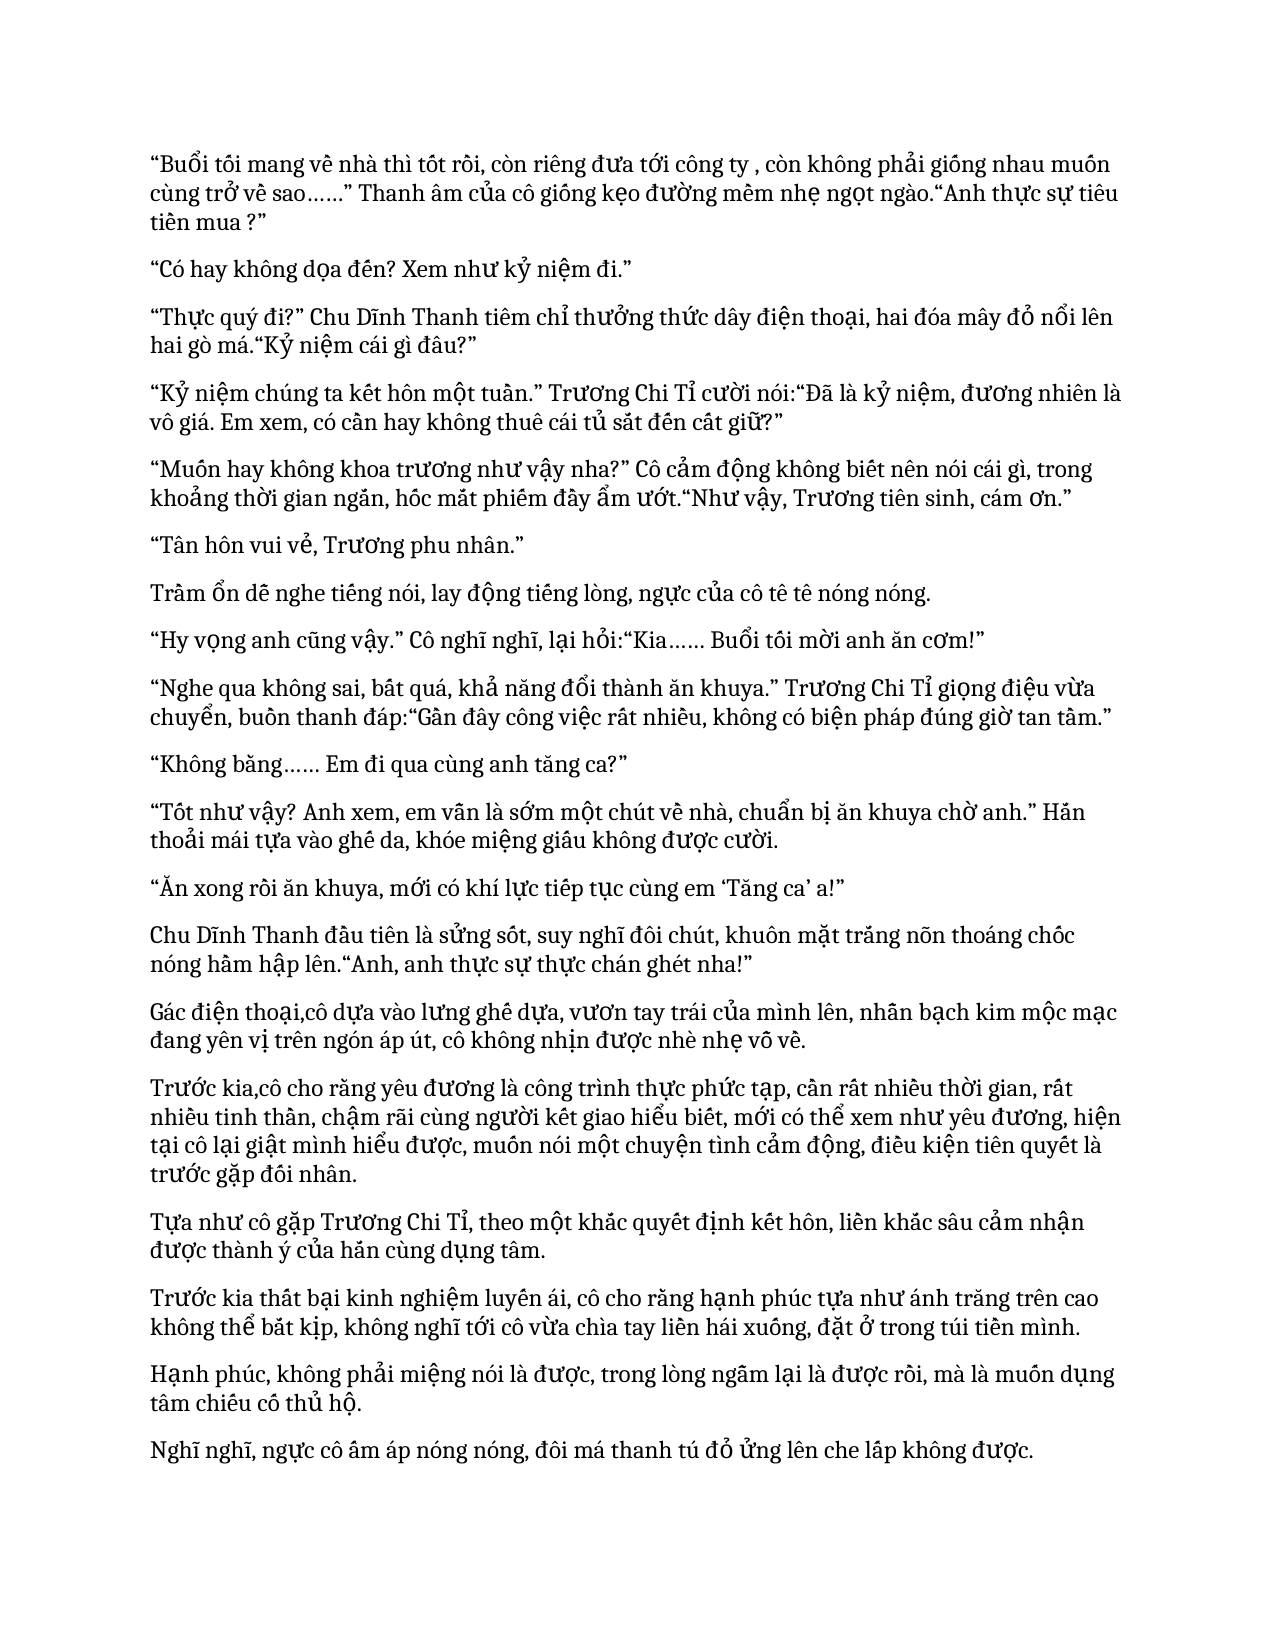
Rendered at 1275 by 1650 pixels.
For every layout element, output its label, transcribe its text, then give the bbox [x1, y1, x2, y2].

text “Ăn xong rồi ăn khuya, mới có khí lực tiếp tục cùng em ‘Tăng ca’ a!” [150, 874, 1125, 902]
text “Thực quý đi?” Chu Dĩnh Thanh tiêm chỉ thưởng thức dây điện thoại, hai đóa mây đỏ nổi lên hai gò má.“Kỷ niệm cái gì đâu?” [150, 302, 1125, 360]
text Trước kia,cô cho rằng yêu đương là công trình thực phức tạp, cần rất nhiều thời gian, rất nhiều tinh thần, chậm rãi cùng người kết giao hiểu biết, mới có thể xem như yêu đương, hiện tại cô lại giật mình hiểu được, muốn nói một chuyện tình cảm động, điều kiện tiên quyết là trước gặp đối nhân. [150, 1074, 1125, 1189]
text Chu Dĩnh Thanh đầu tiên là sửng sốt, suy nghĩ đôi chút, khuôn mặt trắng nõn thoáng chốc nóng hầm hập lên.“Anh, anh thực sự thực chán ghét nha!” [150, 921, 1125, 979]
text “Tốt như vậy? Anh xem, em vẫn là sớm một chút về nhà, chuẩn bị ăn khuya chờ anh.” Hắn thoải mái tựa vào ghế da, khóe miệng giấu không được cười. [150, 797, 1125, 855]
text “Muốn hay không khoa trương như vậy nha?” Cô cảm động không biết nên nói cái gì, trong khoảng thời gian ngắn, hốc mắt phiếm đầy ẩm ướt.“Như vậy, Trương tiên sinh, cám ơn.” [150, 455, 1125, 512]
text “Hy vọng anh cũng vậy.” Cô nghĩ nghĩ, lại hỏi:“Kia…… Buổi tối mời anh ăn cơm!” [150, 626, 1125, 655]
text “Kỷ niệm chúng ta kết hôn một tuần.” Trương Chi Tỉ cười nói:“Đã là kỷ niệm, đương nhiên là vô giá. Em xem, có cần hay không thuê cái tủ sắt đến cất giữ?” [150, 379, 1125, 436]
text Trầm ổn dễ nghe tiếng nói, lay động tiếng lòng, ngực của cô tê tê nóng nóng. [150, 579, 1125, 607]
text Nghĩ nghĩ, ngực cô ấm áp nóng nóng, đôi má thanh tú đỏ ửng lên che lấp không được. [150, 1436, 1125, 1465]
text “Buổi tối mang về nhà thì tốt rồi, còn riêng đưa tới công ty , còn không phải giống nhau muốn cùng trở về sao……” Thanh âm của cô giống kẹo đường mềm nhẹ ngọt ngào.“Anh thực sự tiêu tiền mua ?” [150, 150, 1125, 236]
text Tựa như cô gặp Trương Chi Tỉ, theo một khắc quyết định kết hôn, liền khắc sâu cảm nhận được thành ý của hắn cùng dụng tâm. [150, 1207, 1125, 1265]
text Hạnh phúc, không phải miệng nói là được, trong lòng ngẫm lại là được rồi, mà là muốn dụng tâm chiếu cố thủ hộ. [150, 1360, 1125, 1417]
text “Có hay không dọa đến? Xem như kỷ niệm đi.” [150, 255, 1125, 284]
text “Không bằng…… Em đi qua cùng anh tăng ca?” [150, 750, 1125, 779]
text Trước kia thất bại kinh nghiệm luyến ái, cô cho rằng hạnh phúc tựa như ánh trăng trên cao không thể bắt kịp, không nghĩ tới cô vừa chìa tay liền hái xuống, đặt ở trong túi tiền mình. [150, 1284, 1125, 1341]
text Gác điện thoại,cô dựa vào lưng ghế dựa, vươn tay trái của mình lên, nhẫn bạch kim mộc mạc đang yên vị trên ngón áp út, cô không nhịn được nhè nhẹ vỗ về. [150, 997, 1125, 1055]
text “Nghe qua không sai, bất quá, khả năng đổi thành ăn khuya.” Trương Chi Tỉ giọng điệu vừa chuyển, buồn thanh đáp:“Gần đây công việc rất nhiều, không có biện pháp đúng giờ tan tầm.” [150, 674, 1125, 731]
text “Tân hôn vui vẻ, Trương phu nhân.” [150, 531, 1125, 560]
